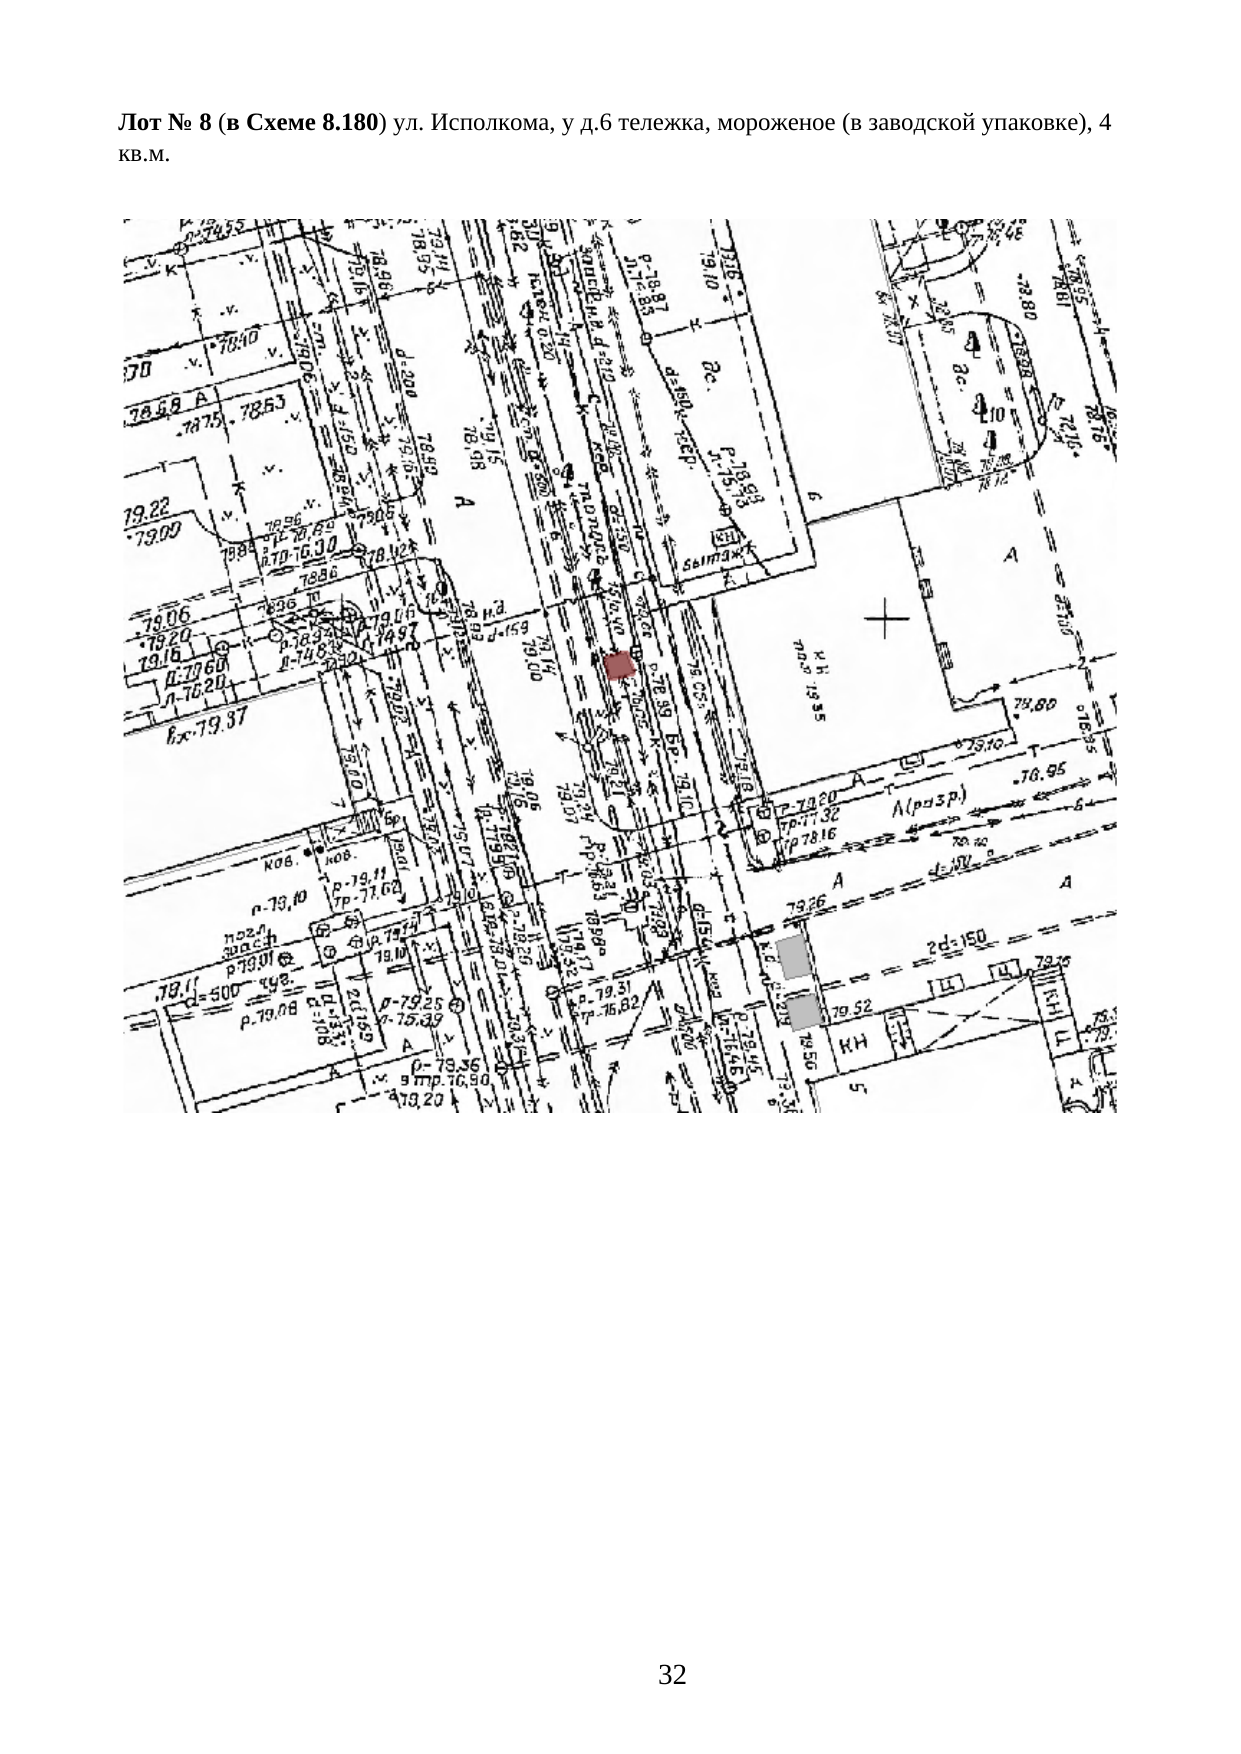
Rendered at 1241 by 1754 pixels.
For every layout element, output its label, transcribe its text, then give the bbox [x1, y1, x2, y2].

text Лот № 8 (в Схеме 8.180) ул. Исполкома, у д.6 тележка, мороженое (в заводской упаковке), 4 кв.м. [118, 107, 1152, 167]
